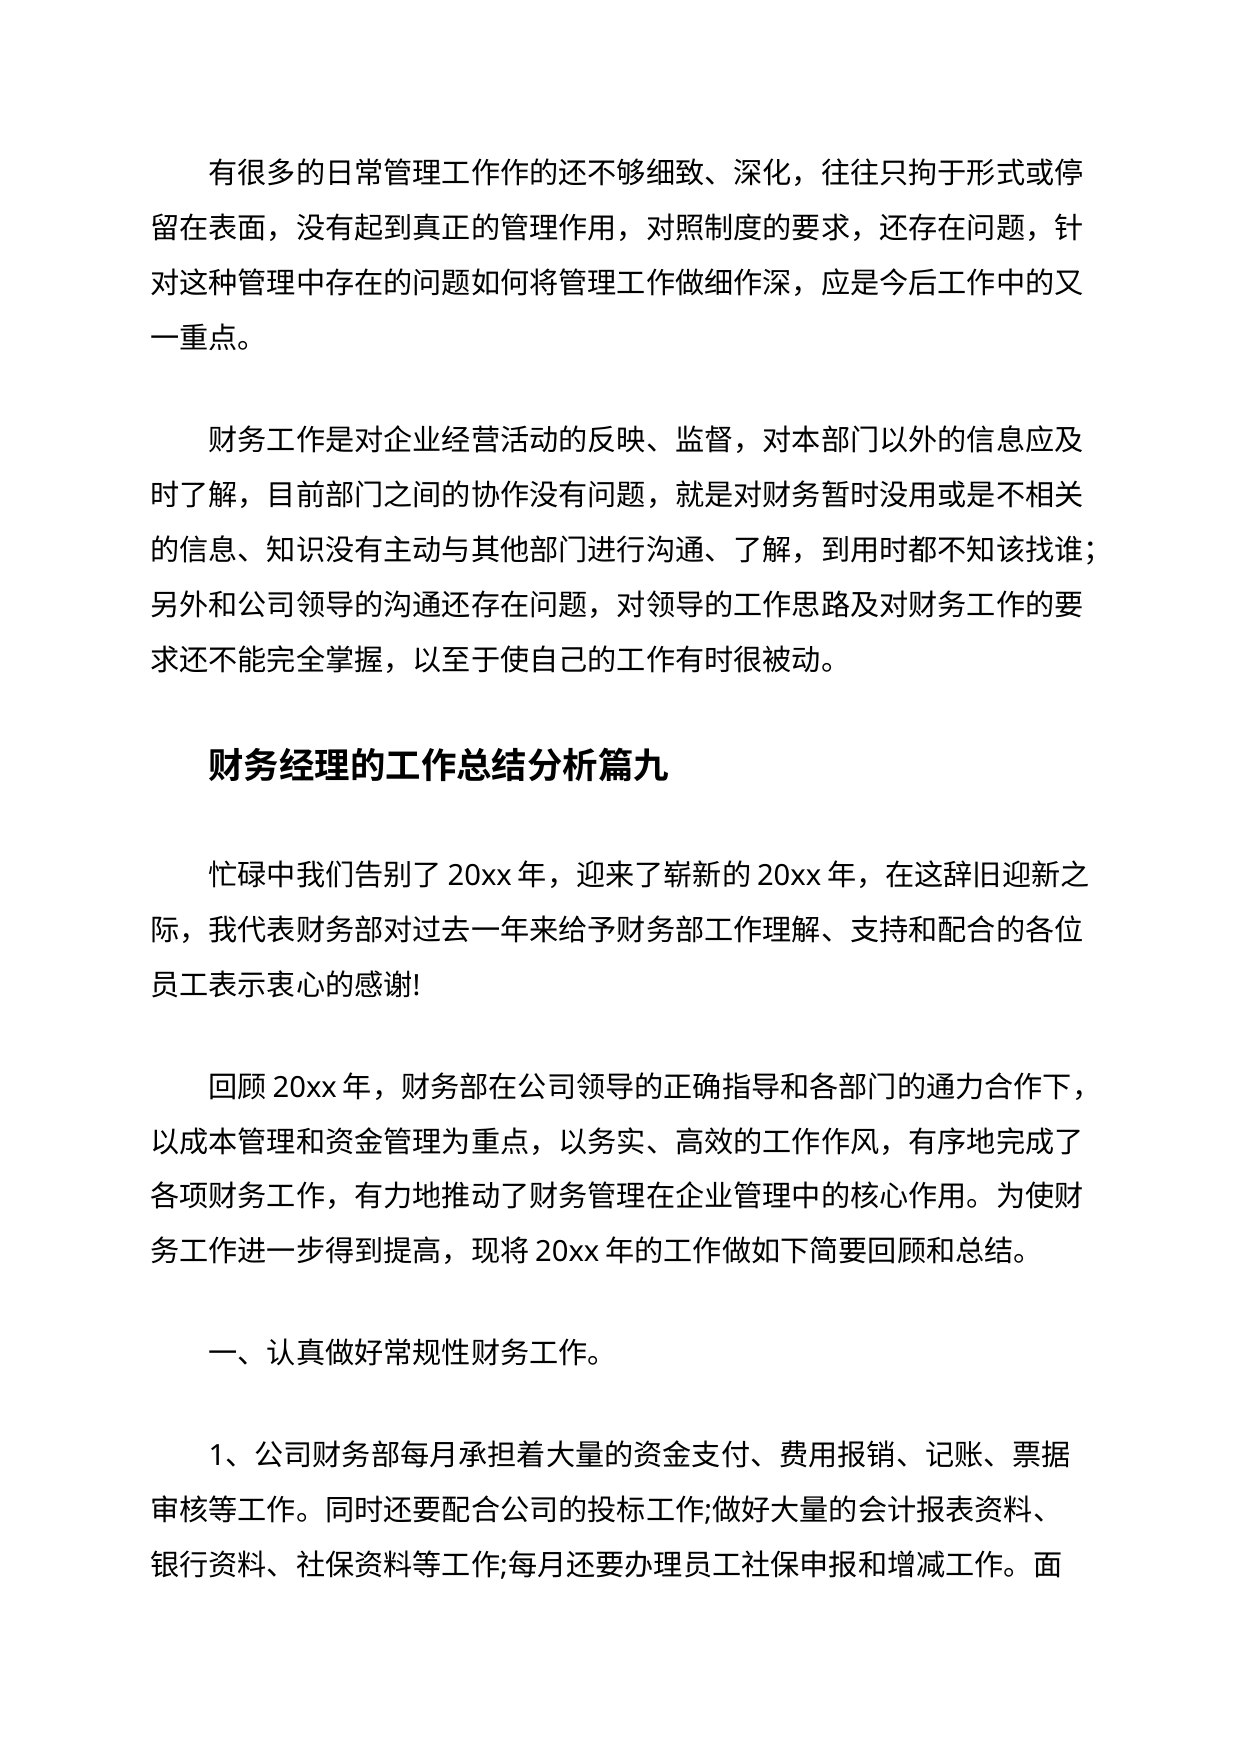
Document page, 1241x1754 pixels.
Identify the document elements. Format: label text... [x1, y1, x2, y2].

text 有很多的日常管理工作作的还不够细致、深化，往往只拘于形式或停留在表面，没有起到真正的管理作用，对照制度的要求，还存在问题，针对这种管理中存在的问题如何将管理工作做细作深，应是今后工作中的又一重点。 [150, 150, 1090, 357]
text 一、认真做好常规性财务工作。 [150, 1330, 1090, 1372]
text 回顾20xx年，财务部在公司领导的正确指导和各部门的通力合作下，以成本管理和资金管理为重点，以务实、高效的工作作风，有序地完成了各项财务工作，有力地推动了财务管理在企业管理中的核心作用。为使财务工作进一步得到提高，现将20xx年的工作做如下简要回顾和总结。 [150, 1063, 1090, 1270]
text 财务经理的工作总结分析篇九 [150, 738, 1090, 789]
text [150, 1432, 1090, 1584]
text 财务工作是对企业经营活动的反映、监督，对本部门以外的信息应及时了解，目前部门之间的协作没有问题，就是对财务暂时没用或是不相关的信息、知识没有主动与其他部门进行沟通、了解，到用时都不知该找谁；另外和公司领导的沟通还存在问题，对领导的工作思路及对财务工作的要求还不能完全掌握，以至于使自己的工作有时很被动。 [150, 416, 1090, 678]
text 忙碌中我们告别了20xx年，迎来了崭新的20xx年，在这辞旧迎新之际，我代表财务部对过去一年来给予财务部工作理解、支持和配合的各位员工表示衷心的感谢! [150, 851, 1090, 1003]
